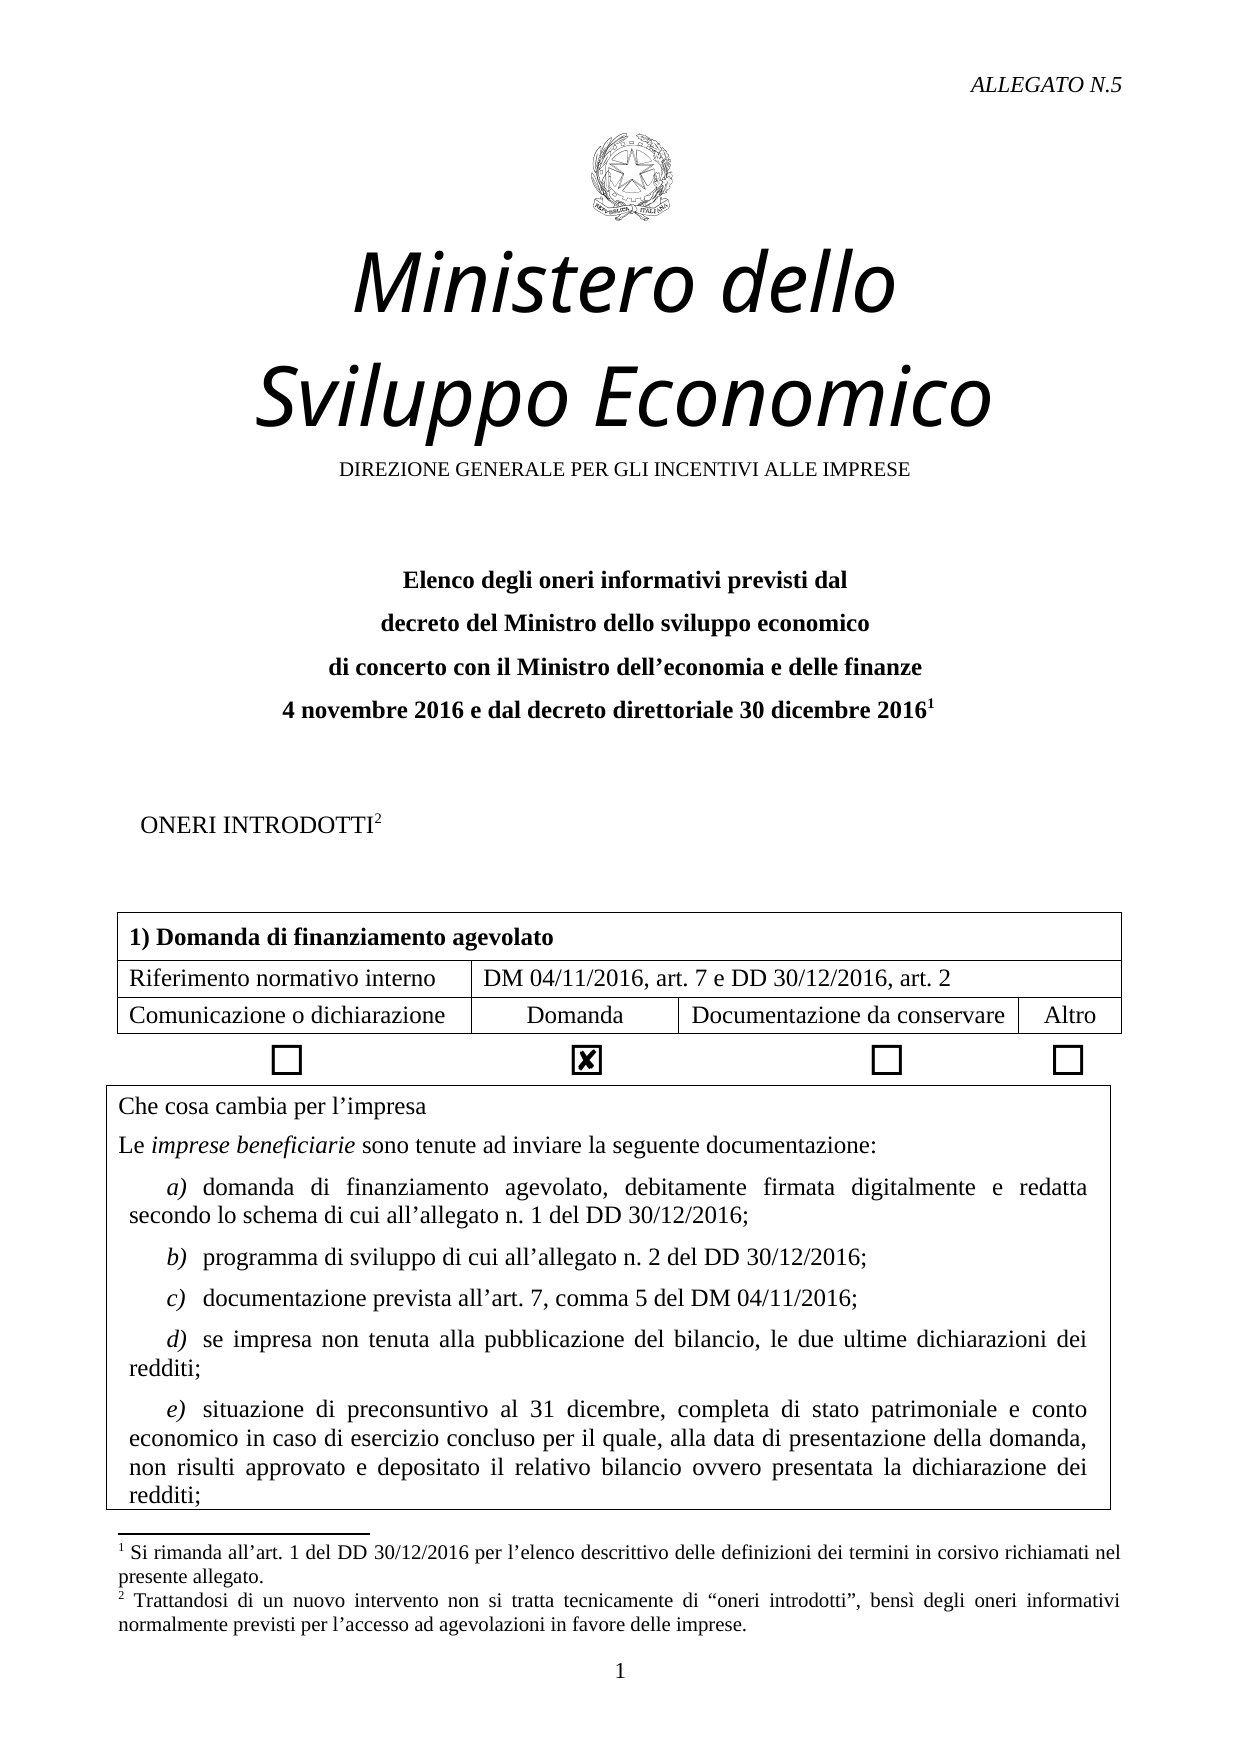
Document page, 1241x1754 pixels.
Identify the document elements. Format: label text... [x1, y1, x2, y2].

subtitle di concerto con il Ministro dell’economia e delle finanze [221, 652, 1029, 680]
subtitle Elenco degli oneri informativi previsti dal [221, 565, 1029, 594]
text 4 novembre 2016 e dal decreto direttoriale 30 dicembre 2016 [251, 695, 965, 723]
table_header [107, 1086, 1110, 1509]
table_cell Altro [1019, 998, 1121, 1033]
table_cell Domanda [472, 998, 678, 1033]
text ONERI INTRODOTTI [140, 810, 1122, 839]
picture [590, 132, 673, 221]
table_cell Documentazione da conservare [679, 998, 1018, 1033]
subtitle decreto del Ministro dello sviluppo economico [221, 608, 1029, 637]
table_cell DM 04/11/2016, art. 7 e DD 30/12/2016, art. 2 [472, 961, 1121, 997]
table_cell Riferimento normativo interno [118, 961, 471, 997]
table_header 1) Domanda di finanziamento agevolato [118, 913, 1121, 960]
table_cell Comunicazione o dichiarazione [118, 998, 471, 1033]
